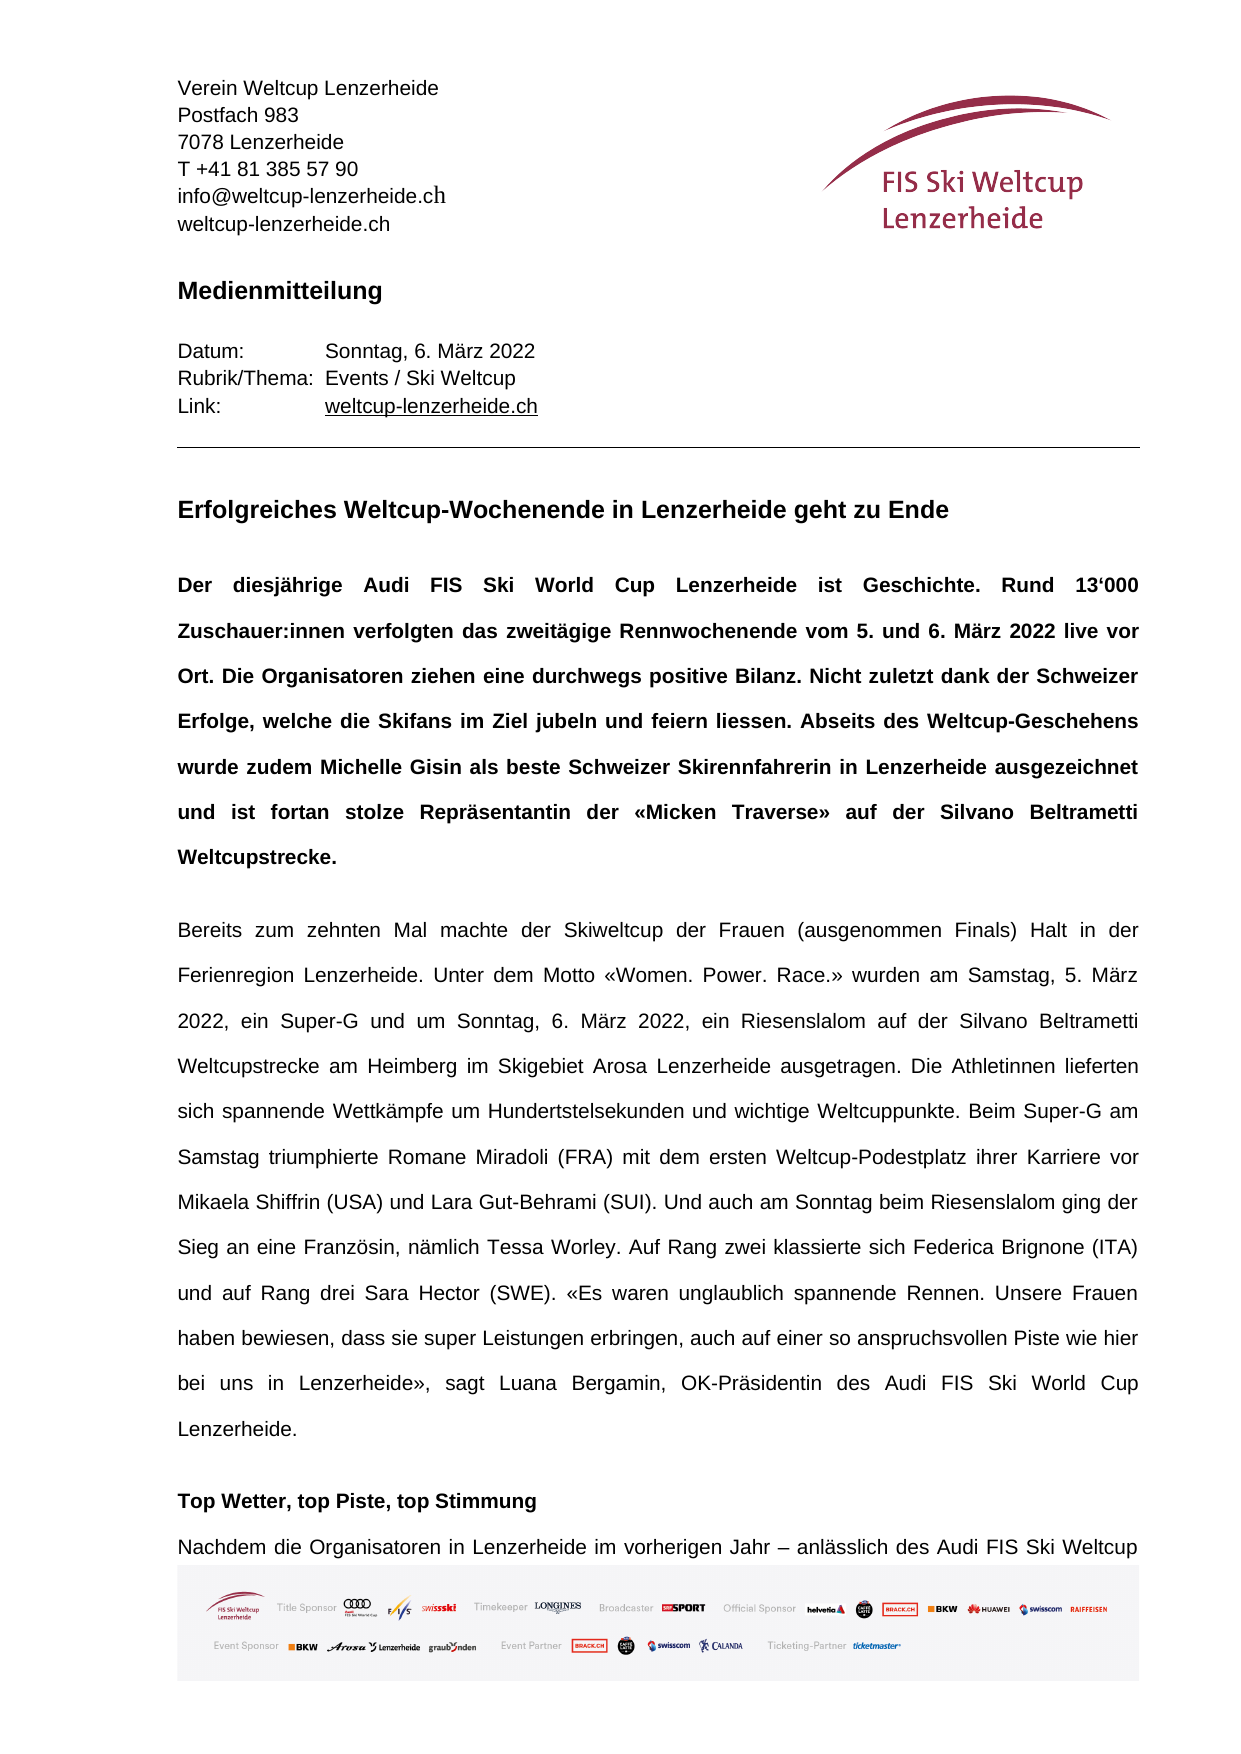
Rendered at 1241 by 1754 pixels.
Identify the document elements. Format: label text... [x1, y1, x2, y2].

text Top Wetter, top Piste, top Stimmung [177, 1473, 1140, 1513]
text Erfolgreiches Weltcup-Wochenende in Lenzerheide geht zu Ende [177, 479, 1140, 523]
picture [177, 1565, 1140, 1681]
text Datum: Sonntag, 6. März 2022 [177, 339, 1140, 363]
picture [793, 75, 1140, 249]
text Rubrik/Thema: Events / Ski Weltcup [177, 366, 1140, 390]
text Link: weltcup-lenzerheide.ch [177, 394, 1140, 418]
text Medienmitteilung [177, 260, 1140, 304]
text Der diesjährige Audi FIS Ski World Cup Lenzerheide ist Geschichte. Rund 13‘000 Zuschauer:innen verfolgten das zweitägige Rennwochenende vom 5. und 6. März 2022 live vor Ort. Die Organisatoren ziehen eine durchwegs positive Bilanz. Nicht zuletzt dank der Schweizer Erfolge, welche die Skifans im Ziel jubeln und feiern liessen. Abseits des Weltcup-Geschehens wurde zudem Michelle Gisin als beste Schweizer Skirennfahrerin in Lenzerheide ausgezeichnet und ist fortan stolze Repräsentantin der «Micken Traverse» auf der Silvano Beltrametti Weltcupstrecke. [177, 558, 1140, 869]
text Bereits zum zehnten Mal machte der Skiweltcup der Frauen (ausgenommen Finals) Halt in der Ferienregion Lenzerheide. Unter dem Motto «Women. Power. Race.» wurden am Samstag, 5. März 2022, ein Super-G und um Sonntag, 6. März 2022, ein Riesenslalom auf der Silvano Beltrametti Weltcupstrecke am Heimberg im Skigebiet Arosa Lenzerheide ausgetragen. Die Athletinnen lieferten sich spannende Wettkämpfe um Hundertstelsekunden und wichtige Weltcuppunkte. Beim Super-G am Samstag triumphierte Romane Miradoli (FRA) mit dem ersten Weltcup-Podestplatz ihrer Karriere vor Mikaela Shiffrin (USA) und Lara Gut-Behrami (SUI). Und auch am Sonntag beim Riesenslalom ging der Sieg an eine Französin, nämlich Tessa Worley. Auf Rang zwei klassierte sich Federica Brignone (ITA) und auf Rang drei Sara Hector (SWE). «Es waren unglaublich spannende Rennen. Unsere Frauen haben bewiesen, dass sie super Leistungen erbringen, auch auf einer so anspruchsvollen Piste wie hier bei uns in Lenzerheide», sagt Luana Bergamin, OK-Präsidentin des Audi FIS Ski World Cup Lenzerheide. [177, 902, 1140, 1440]
